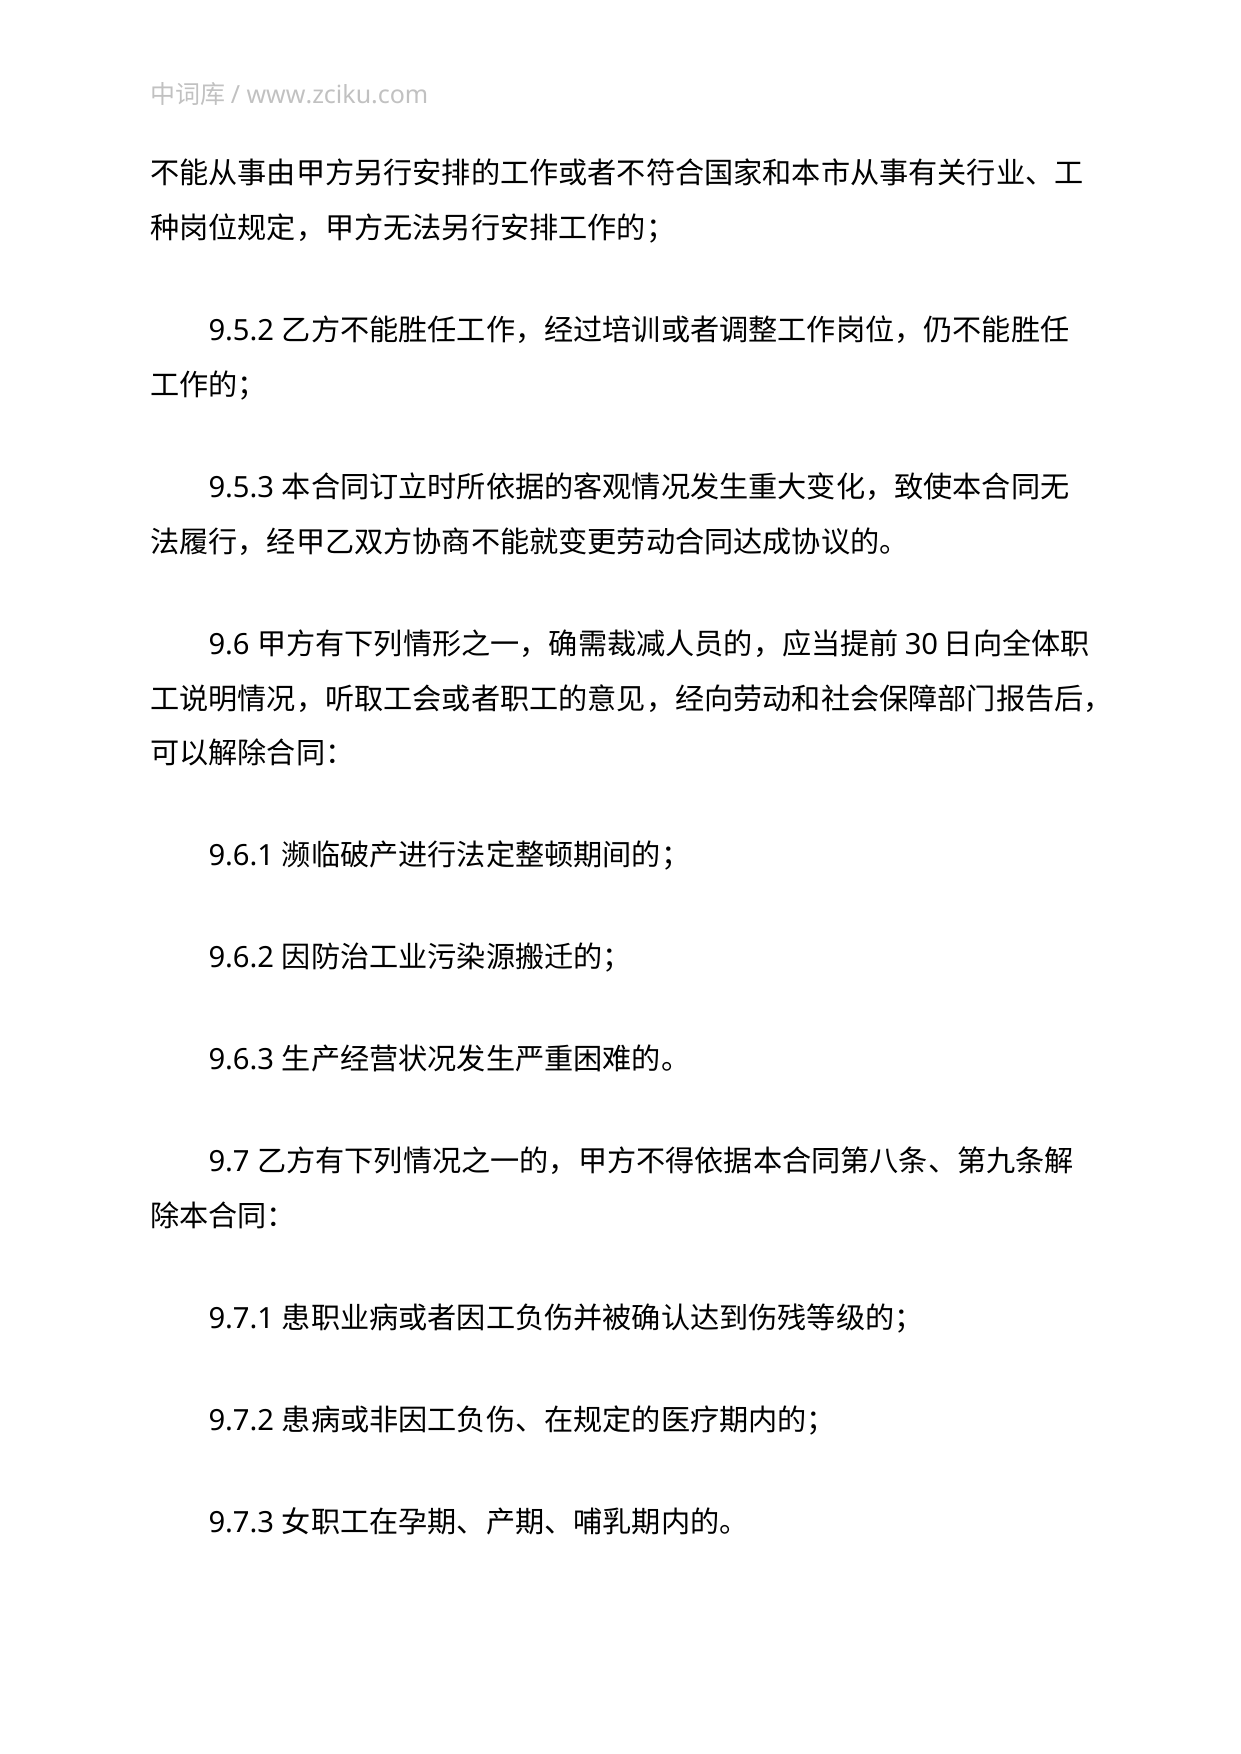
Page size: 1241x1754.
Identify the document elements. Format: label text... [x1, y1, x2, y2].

text 9.5.3 本合同订立时所依据的客观情况发生重大变化，致使本合同无法履行，经甲乙双方协商不能就变更劳动合同达成协议的。 [150, 463, 1090, 561]
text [150, 150, 1090, 247]
text 9.6.1 濒临破产进行法定整顿期间的； [150, 832, 1090, 874]
text 9.7.2 患病或非因工负伤、在规定的医疗期内的； [150, 1397, 1090, 1439]
text 9.5.2 乙方不能胜任工作，经过培训或者调整工作岗位，仍不能胜任工作的； [150, 307, 1090, 404]
text 9.7.1 患职业病或者因工负伤并被确认达到伤残等级的； [150, 1294, 1090, 1337]
text 9.6 甲方有下列情形之一，确需裁减人员的，应当提前30日向全体职工说明情况，听取工会或者职工的意见，经向劳动和社会保障部门报告后，可以解除合同： [150, 620, 1090, 772]
text 9.7 乙方有下列情况之一的，甲方不得依据本合同第八条、第九条解除本合同： [150, 1138, 1090, 1235]
text 9.6.2 因防治工业污染源搬迁的； [150, 934, 1090, 976]
text 9.7.3 女职工在孕期、产期、哺乳期内的。 [150, 1498, 1090, 1541]
text 9.6.3 生产经营状况发生严重困难的。 [150, 1036, 1090, 1078]
